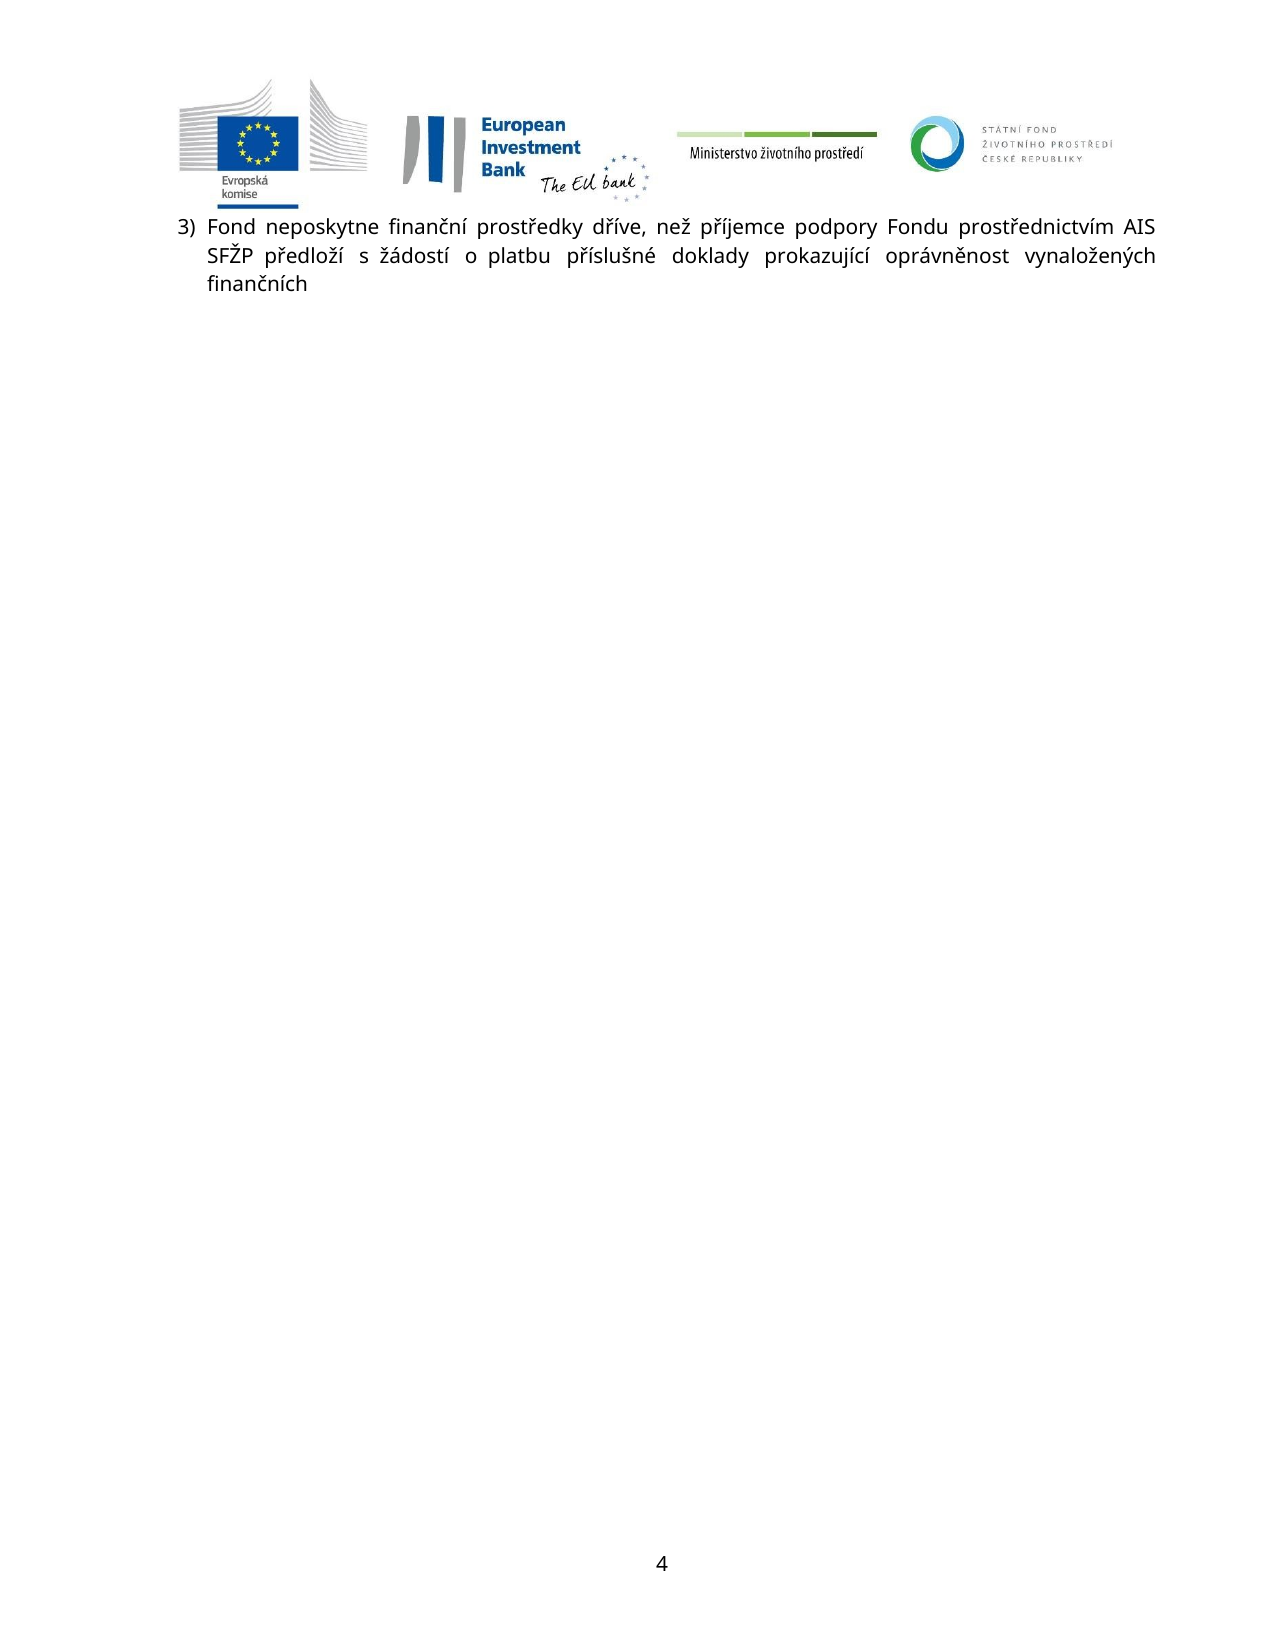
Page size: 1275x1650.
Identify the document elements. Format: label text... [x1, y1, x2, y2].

list Fond neposkytne finanční prostředky dříve, než příjemce podpory Fondu prostřednictvím AIS SFŽP předloží s žádostí o platbu příslušné doklady prokazující oprávněnost vynaložených finančních [177, 212, 1157, 298]
picture [177, 73, 1115, 212]
